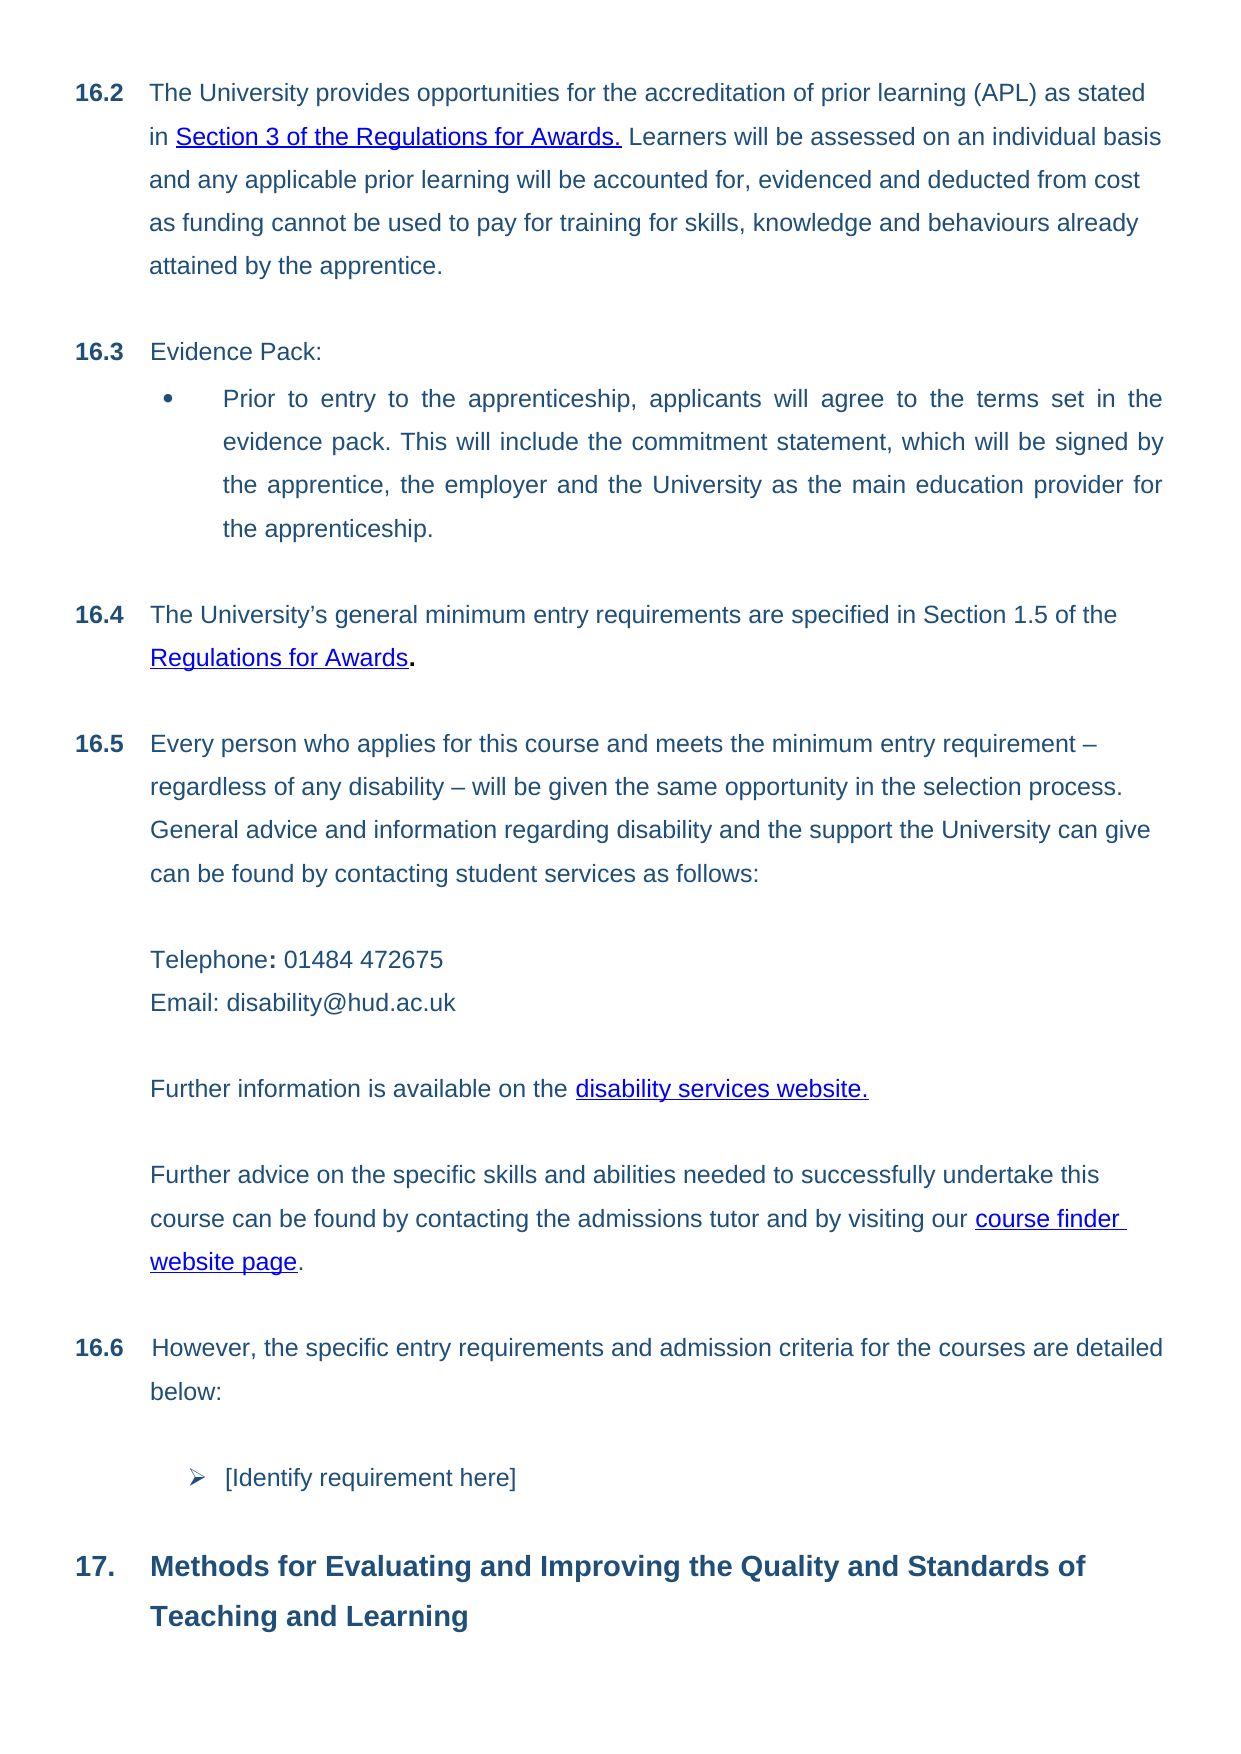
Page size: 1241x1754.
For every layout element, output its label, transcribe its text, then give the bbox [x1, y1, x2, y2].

text 16.6 However, the specific entry requirements and admission criteria for the courses are detailed below: [75, 1333, 1165, 1405]
list Prior to entry to the apprenticeship, applicants will agree to the terms set in the evidence pack. This will include the commitment statement, which will be signed by the apprentice, the employer and the University as the main education provider for the apprenticeship. [164, 384, 1165, 542]
text Further information is available on the disability services website. [150, 1074, 1165, 1103]
text 16.3 Evidence Pack: [75, 337, 1165, 366]
subtitle 17. Methods for Evaluating and Improving the Quality and Standards of Teaching and Learning [75, 1549, 1165, 1633]
text 16.5 Every person who applies for this course and meets the minimum entry requirement – regardless of any disability – will be given the same opportunity in the selection process. General advice and information regarding disability and the support the University can give can be found by contacting student services as follows: [75, 729, 1165, 887]
text 16.2 The University provides opportunities for the accreditation of prior learning (APL) as stated in . Learners will be assessed on an individual basis and any applicable prior learning will be accounted for, evidenced and deducted from cost as funding cannot be used to pay for training for skills, knowledge and behaviours already attained by the apprentice. [75, 78, 1165, 279]
text Telephone: 01484 472675 [150, 945, 1165, 974]
text Email: disability@hud.ac.uk [150, 988, 1165, 1017]
text Further advice on the specific skills and abilities needed to successfully undertake this course can be found by contacting the admissions tutor and by visiting our course finder website page. [75, 1161, 1165, 1276]
text 16.4 The University’s general minimum entry requirements are specified in Section 1.5 of the Regulations for Awards. [75, 600, 1165, 672]
list [Identify requirement here] [187, 1463, 1165, 1492]
